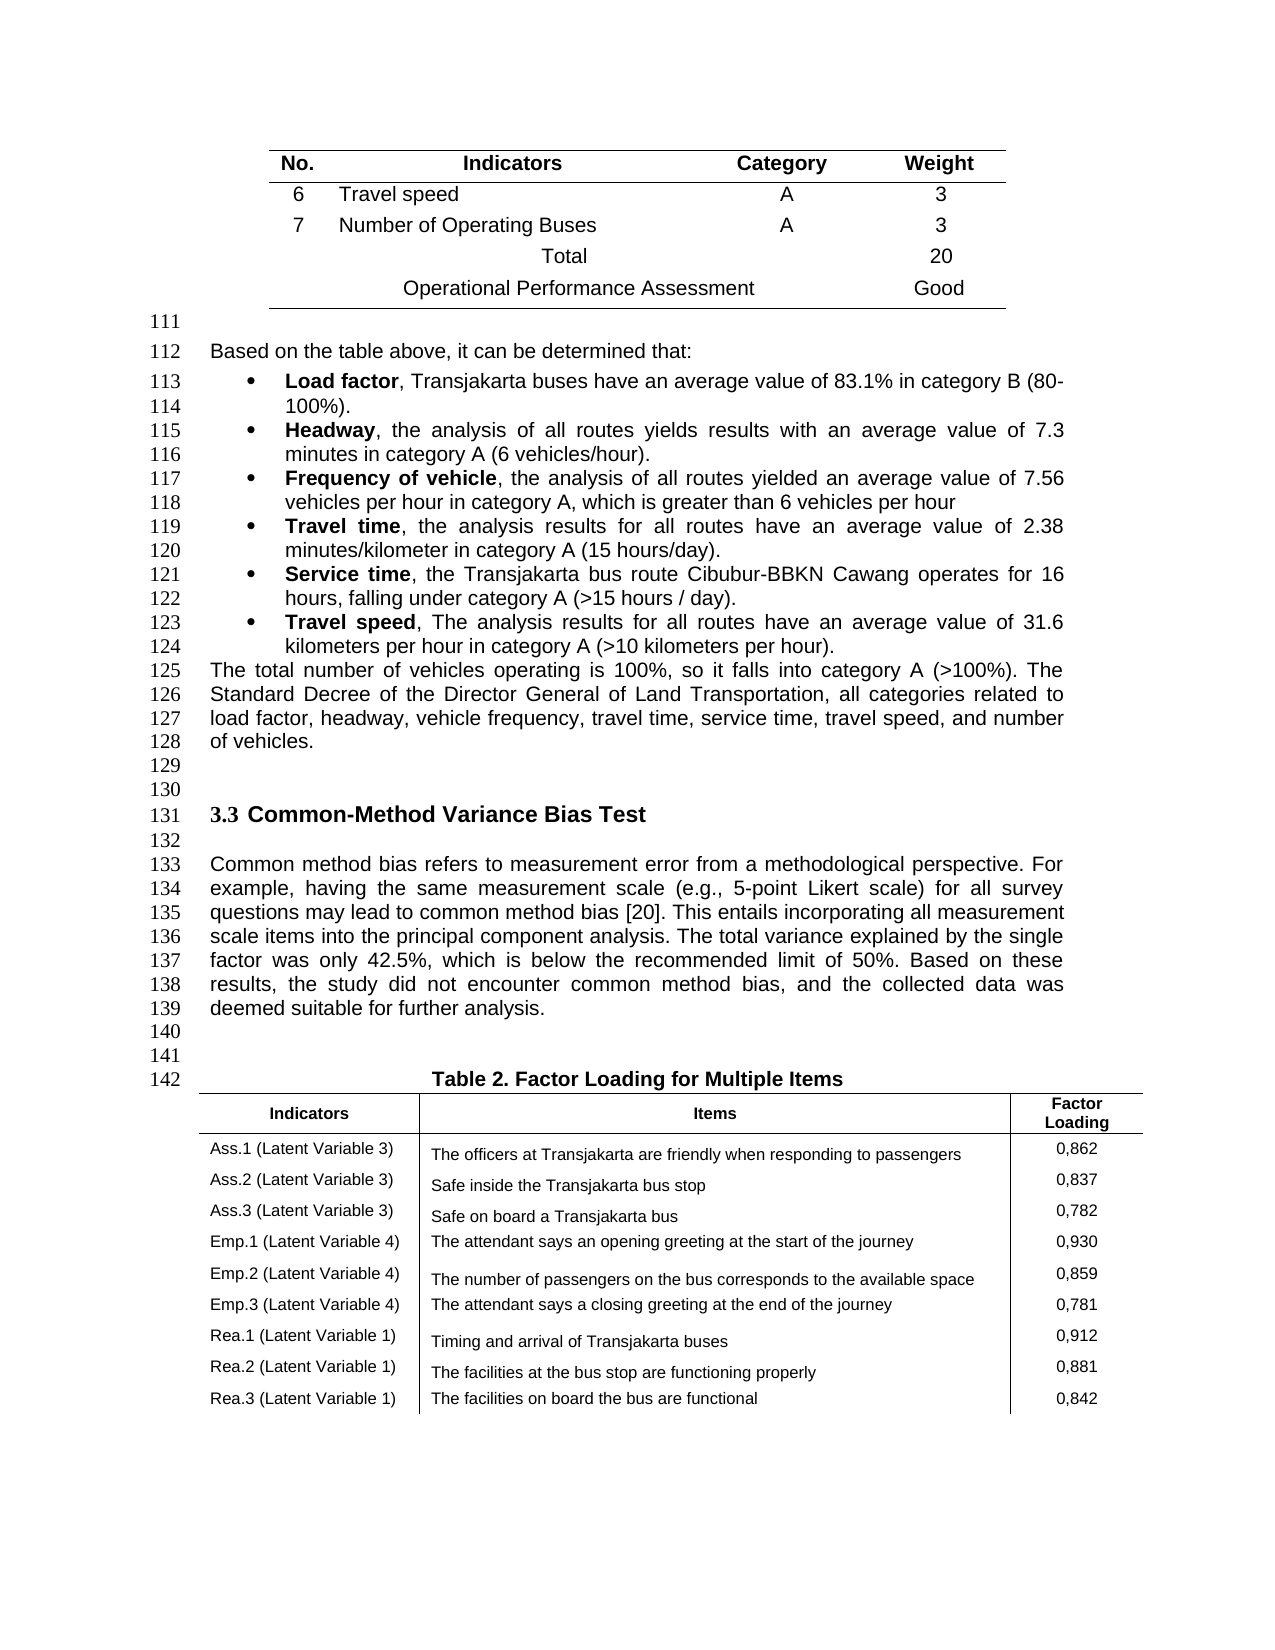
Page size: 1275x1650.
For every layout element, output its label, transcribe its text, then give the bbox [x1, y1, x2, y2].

table_header Weight [874, 151, 1006, 182]
table_cell Rea.1 (Latent Variable 1) [199, 1320, 419, 1351]
table_cell The number of passengers on the bus corresponds to the available space [420, 1258, 1010, 1289]
table_cell 0,862 [1011, 1134, 1143, 1164]
table_cell Timing and arrival of Transjakarta buses [420, 1320, 1010, 1351]
table_header No. [269, 151, 327, 182]
table_cell 3 [874, 183, 1006, 213]
table_cell Ass.3 (Latent Variable 3) [199, 1195, 419, 1226]
table_cell Rea.3 (Latent Variable 1) [199, 1383, 419, 1414]
table_cell Travel speed [327, 183, 697, 213]
table_cell 0,881 [1011, 1351, 1143, 1382]
table_header Factor Loading [1011, 1094, 1143, 1132]
table_header Items [420, 1094, 1010, 1132]
table_cell Rea.2 (Latent Variable 1) [199, 1351, 419, 1382]
table_cell Good [874, 276, 1006, 308]
list Headway, the analysis of all routes yields results with an average value of 7.3 minutes in category A (6 vehicles/hour). [247, 417, 1065, 465]
list Frequency of vehicle, the analysis of all routes yielded an average value of 7.56 vehicles per hour in category A, which is greater than 6 vehicles per hour [247, 465, 1065, 513]
table_cell 0,912 [1011, 1320, 1143, 1351]
table_header Indicators [327, 151, 697, 182]
table_cell Number of Operating Buses [327, 213, 697, 244]
table_cell Emp.2 (Latent Variable 4) [199, 1258, 419, 1289]
table_cell Emp.3 (Latent Variable 4) [199, 1289, 419, 1320]
text Common method bias refers to measurement error from a methodological perspective. For example, having the same measurement scale (e.g., 5-point Likert scale) for all survey questions may lead to common method bias . This entails incorporating all measurement scale items into the principal component analysis. The total variance explained by the single factor was only 42.5%, which is below the recommended limit of 50%. Based on these results, the study did not encounter common method bias, and the collected data was deemed suitable for further analysis. [210, 852, 1065, 1019]
table_cell Ass.2 (Latent Variable 3) [199, 1164, 419, 1195]
table_header Category [697, 151, 874, 182]
table_header Indicators [199, 1094, 419, 1132]
table_cell A [697, 213, 874, 244]
table_cell 0,781 [1011, 1289, 1143, 1320]
list Travel speed, The analysis results for all routes have an average value of 31.6 kilometers per hour in category A (>10 kilometers per hour). [247, 609, 1065, 657]
table_cell 20 [874, 244, 1006, 276]
table_cell Operational Performance Assessment [269, 276, 874, 308]
table_cell 0,859 [1011, 1258, 1143, 1289]
table_cell 3 [874, 213, 1006, 244]
table_cell 0,842 [1011, 1383, 1143, 1414]
table_cell 0,837 [1011, 1164, 1143, 1195]
list Travel time, the analysis results for all routes have an average value of 2.38 minutes/kilometer in category A (15 hours/day). [247, 513, 1065, 561]
table_cell The facilities on board the bus are functional [420, 1383, 1010, 1414]
table_cell 6 [269, 183, 327, 213]
text Based on the table above, it can be determined that: [210, 339, 1065, 363]
text Common-Method Variance Bias Test [210, 801, 1065, 828]
table_cell A [697, 183, 874, 213]
table_cell The facilities at the bus stop are functioning properly [420, 1351, 1010, 1382]
table_cell The officers at Transjakarta are friendly when responding to passengers [420, 1134, 1010, 1164]
list Load factor, Transjakarta buses have an average value of 83.1% in category B (80-100%). [247, 369, 1065, 417]
text The total number of vehicles operating is 100%, so it falls into category A (>100%). The Standard Decree of the Director General of Land Transportation, all categories related to load factor, headway, vehicle frequency, travel time, service time, travel speed, and number of vehicles. [210, 657, 1065, 753]
table_cell 0,782 [1011, 1195, 1143, 1226]
list Service time, the Transjakarta bus route Cibubur-BBKN Cawang operates for 16 hours, falling under category A (>15 hours / day). [247, 561, 1065, 609]
table_cell Safe inside the Transjakarta bus stop [420, 1164, 1010, 1195]
table_cell Safe on board a Transjakarta bus [420, 1195, 1010, 1226]
table_cell Emp.1 (Latent Variable 4) [199, 1226, 419, 1257]
table_cell The attendant says a closing greeting at the end of the journey [420, 1289, 1010, 1320]
table_cell 7 [269, 213, 327, 244]
table_cell The attendant says an opening greeting at the start of the journey [420, 1226, 1010, 1257]
table_cell Ass.1 (Latent Variable 3) [199, 1134, 419, 1164]
table_cell Total [269, 244, 874, 276]
text Table 2. ﻿Factor Loading for Multiple Items [210, 1067, 1065, 1093]
table_cell 0,930 [1011, 1226, 1143, 1257]
